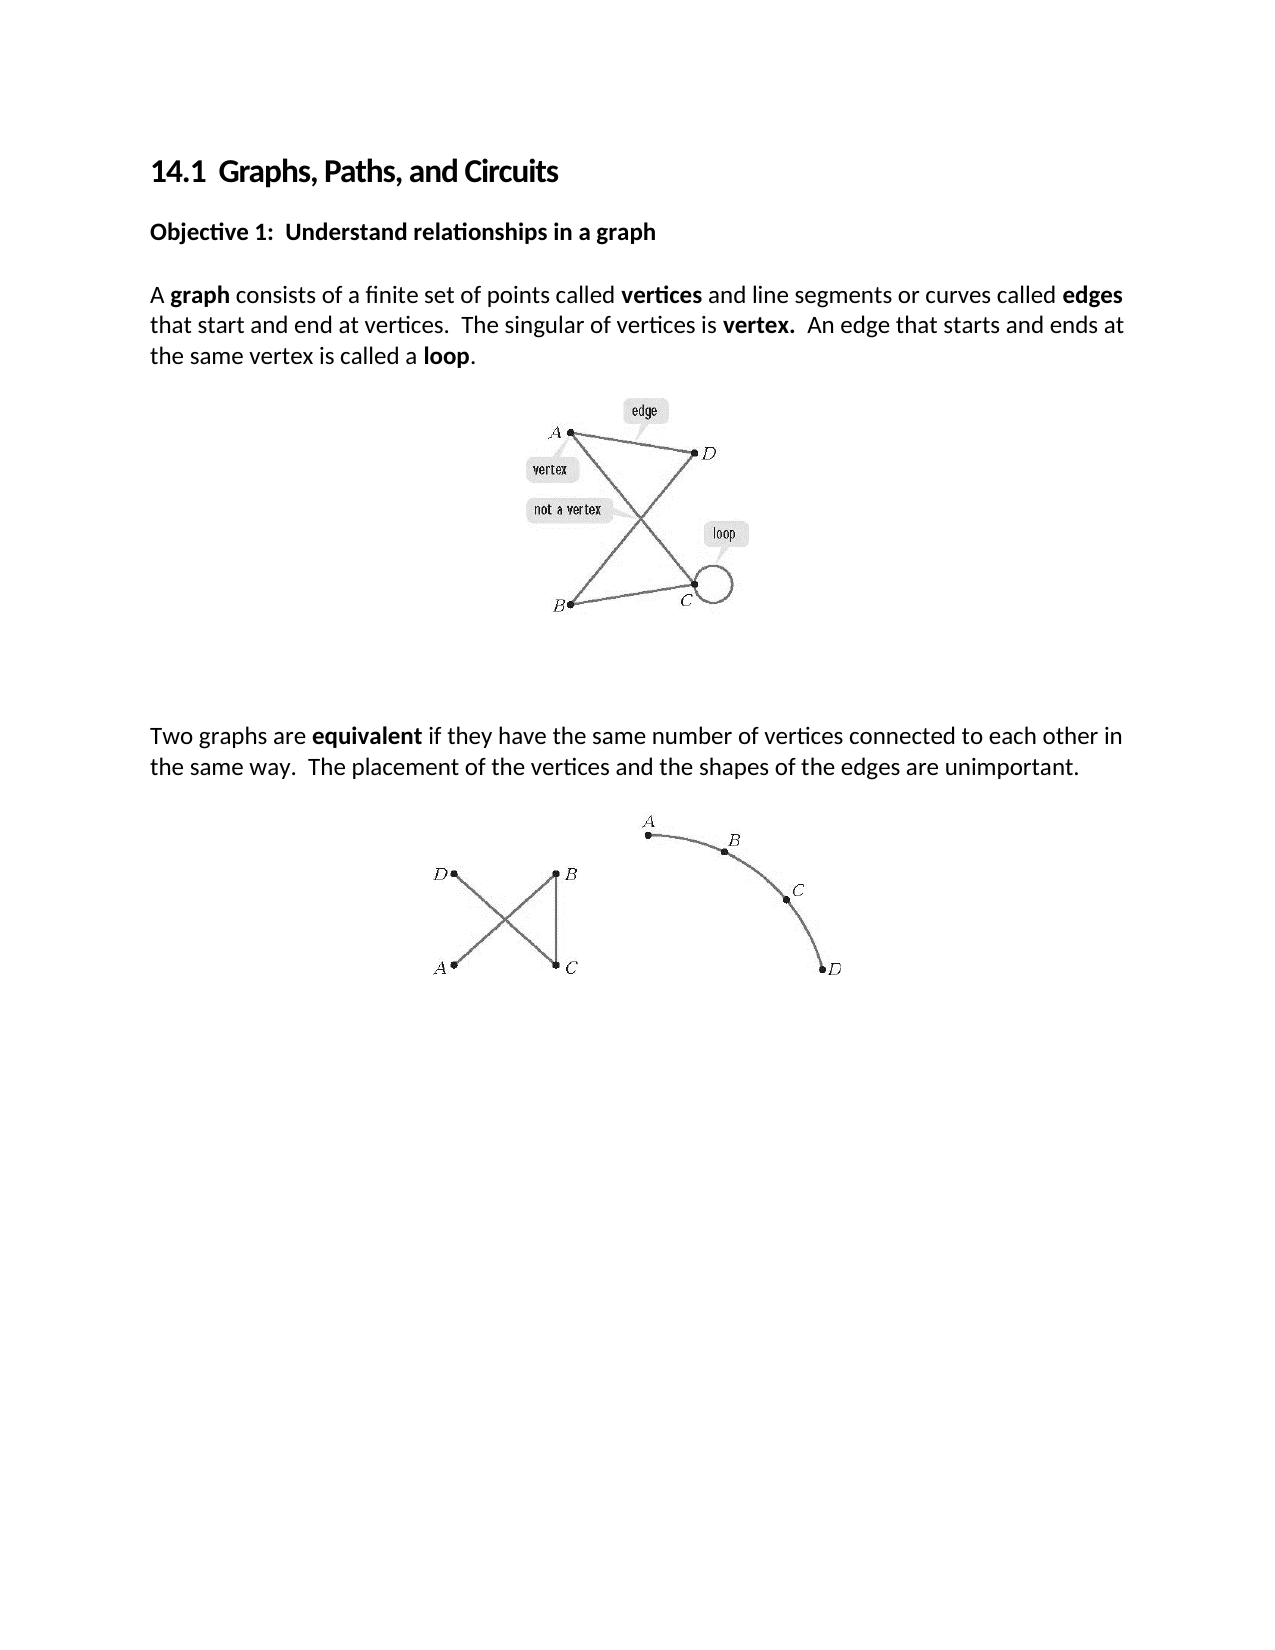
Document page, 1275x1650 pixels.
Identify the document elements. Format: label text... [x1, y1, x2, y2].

picture [432, 811, 841, 997]
text A graph consists of a finite set of points called vertices and line segments or curves called edges that start and end at vertices. The singular of vertices is vertex. An edge that starts and ends at the same vertex is called a loop. [150, 279, 1125, 371]
title 14.1 Graphs, Paths, and Circuits [150, 150, 1125, 191]
picture [526, 398, 749, 615]
subtitle Objective 1: Understand relationships in a graph [150, 216, 1125, 246]
text Two graphs are equivalent if they have the same number of vertices connected to each other in the same way. The placement of the vertices and the shapes of the edges are unimportant. [150, 720, 1125, 781]
